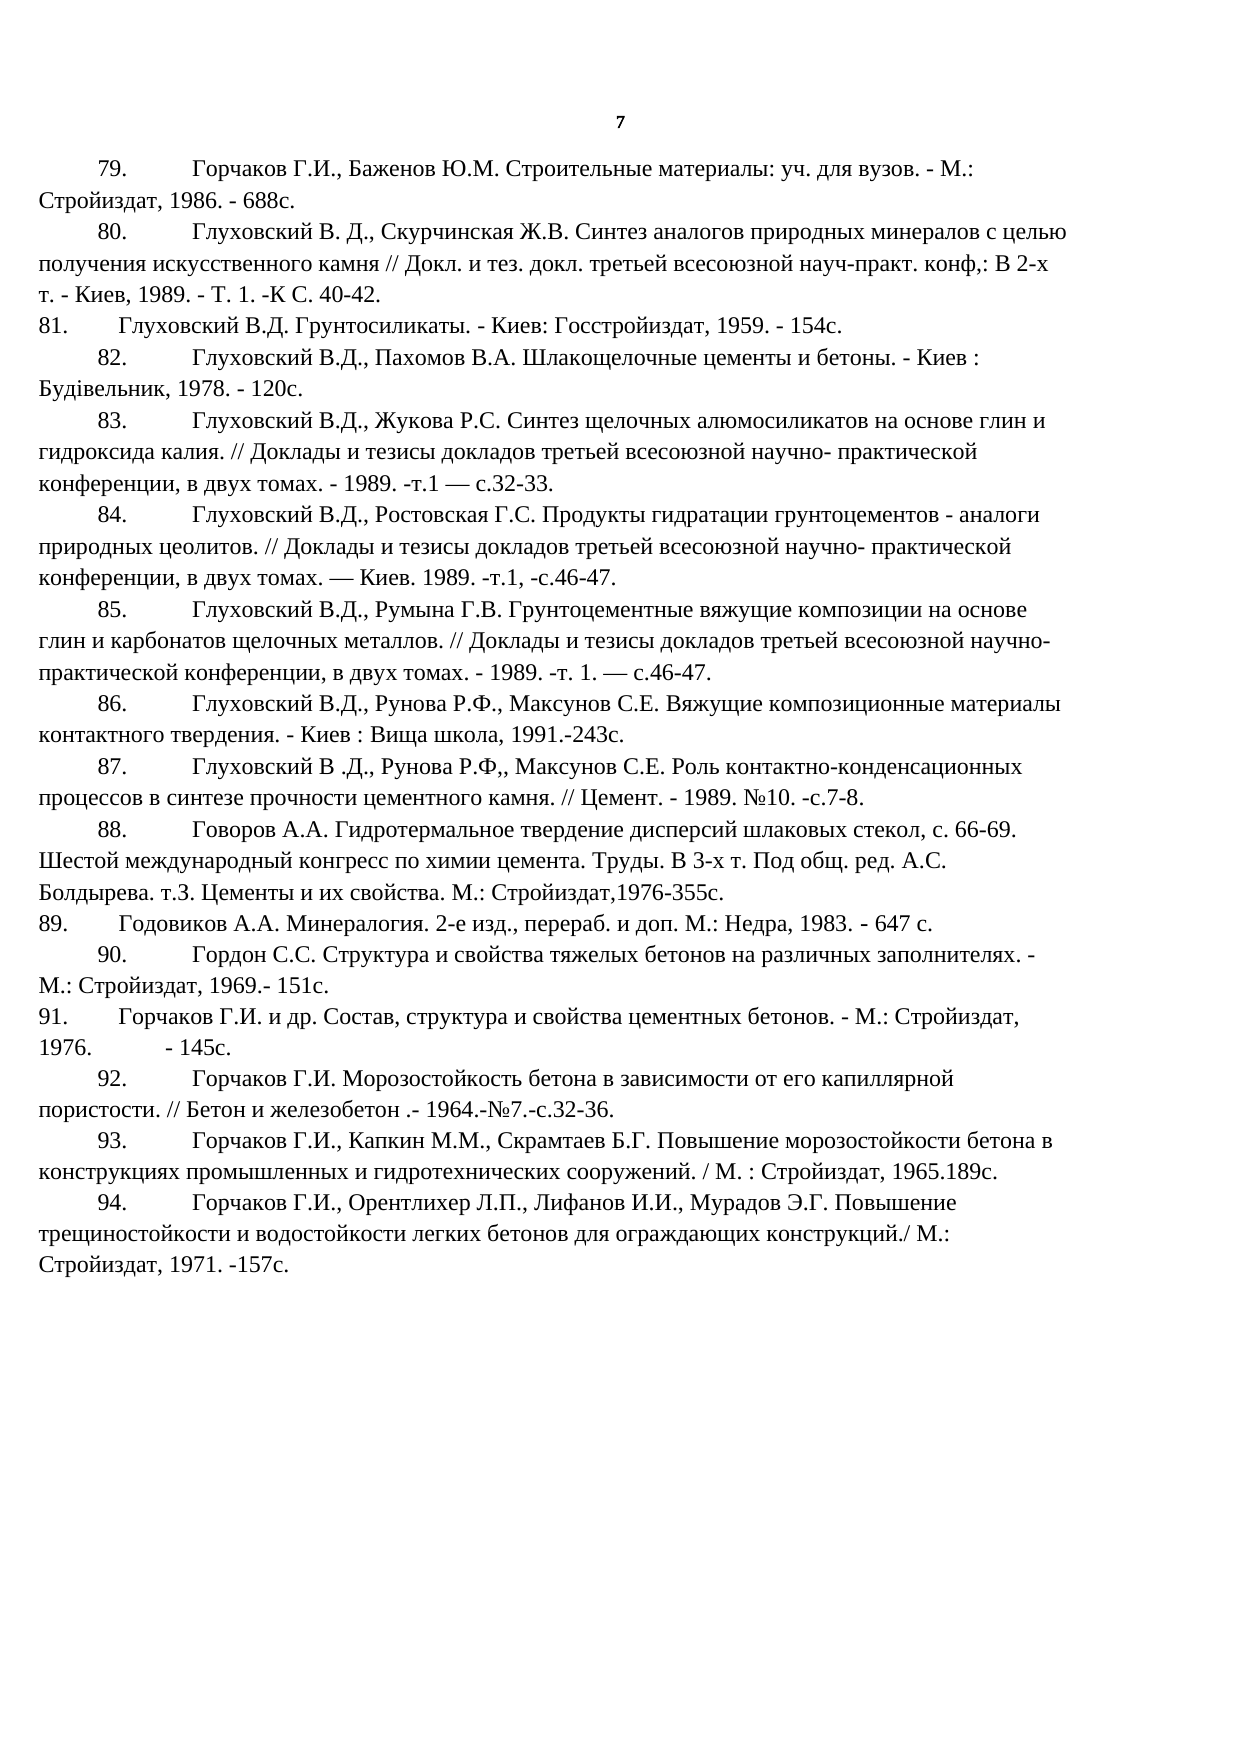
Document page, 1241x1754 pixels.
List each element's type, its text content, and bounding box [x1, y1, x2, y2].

list Глуховский В.Д., Ростовская Г.С. Продукты гидратации грунтоцементов - аналоги природных цеолитов. // Доклады и тезисы докладов третьей всесоюзной научно- практической конференции, в двух томах. — Киев. 1989. -т.1, -с.46-47. [38, 498, 1069, 592]
list Глуховский В.Д., Рунова Р.Ф., Максунов С.Е. Вяжущие композиционные материалы контактного твердения. - Киев : Вища школа, 1991.-243с. [38, 686, 1069, 749]
list Глуховский В.Д., Жукова Р.С. Синтез щелочных алюмосиликатов на основе глин и гидроксида калия. // Доклады и тезисы докладов третьей всесоюзной научно- практической конференции, в двух томах. - 1989. -т.1 — с.32-33. [38, 403, 1069, 498]
list Горчаков Г.И., Капкин М.М., Скрамтаев Б.Г. Повышение морозостойкости бетона в конструкциях промышленных и гидротехнических сооружений. / М. : Стройиздат, 1965.189с. [38, 1124, 1069, 1186]
list Гордон С.С. Структура и свойства тяжелых бетонов на различных заполнителях. - М.: Стройиздат, 1969.- 151с. [38, 938, 1069, 1000]
list - 145с. [38, 1031, 1071, 1062]
list Горчаков Г.И., Орентлихер Л.П., Лифанов И.И., Мурадов Э.Г. Повышение трещиностойкости и водостойкости легких бетонов для ограждающих конструкций./ М.: Стройиздат, 1971. -157с. [38, 1186, 1069, 1279]
list Глуховский В.Д. Грунтосиликаты. - Киев: Госстройиздат, 1959. - 154с. [38, 309, 1071, 340]
list Глуховский В. Д., Скурчинская Ж.В. Синтез аналогов природных минералов с целью получения искусственного камня // Докл. и тез. докл. третьей всесоюзной науч-практ. конф,: В 2-х т. - Киев, 1989. - Т. 1. -К С. 40-42. [38, 214, 1069, 309]
list Глуховский В.Д., Пахомов В.А. Шлакощелочные цементы и бетоны. - Киев : Будівельник, 1978. - 120с. [38, 340, 1069, 403]
list Говоров А.А. Гидротермальное твердение дисперсий шлаковых стекол, с. 66-69. Шестой международный конгресс по химии цемента. Труды. В 3-х т. Под общ. ред. А.С. Болдырева. т.З. Цементы и их свойства. М.: Стройиздат,1976-355с. [38, 812, 1069, 907]
list Горчаков Г.И. Морозостойкость бетона в зависимости от его капиллярной пористости. // Бетон и железобетон .- 1964.-№7.-с.32-36. [38, 1062, 1069, 1124]
list Глуховский В.Д., Румына Г.В. Грунтоцементные вяжущие композиции на основе глин и карбонатов щелочных металлов. // Доклады и тезисы докладов третьей всесоюзной научно-практической конференции, в двух томах. - 1989. -т. 1. — с.46-47. [38, 592, 1069, 686]
list Глуховский В .Д., Рунова Р.Ф,, Максунов С.Е. Роль контактно-конденсационных процессов в синтезе прочности цементного камня. // Цемент. - 1989. №10. -с.7-8. [38, 749, 1069, 812]
list Горчаков Г.И. и др. Состав, структура и свойства цементных бетонов. - М.: Стройиздат, [38, 1000, 1071, 1031]
list Годовиков А.А. Минералогия. 2-е изд., перераб. и доп. М.: Недра, 1983. - 647 с. [38, 907, 1071, 938]
list Горчаков Г.И., Баженов Ю.М. Строительные материалы: уч. для вузов. - М.: Стройиздат, 1986. - 688с. [38, 152, 1069, 214]
